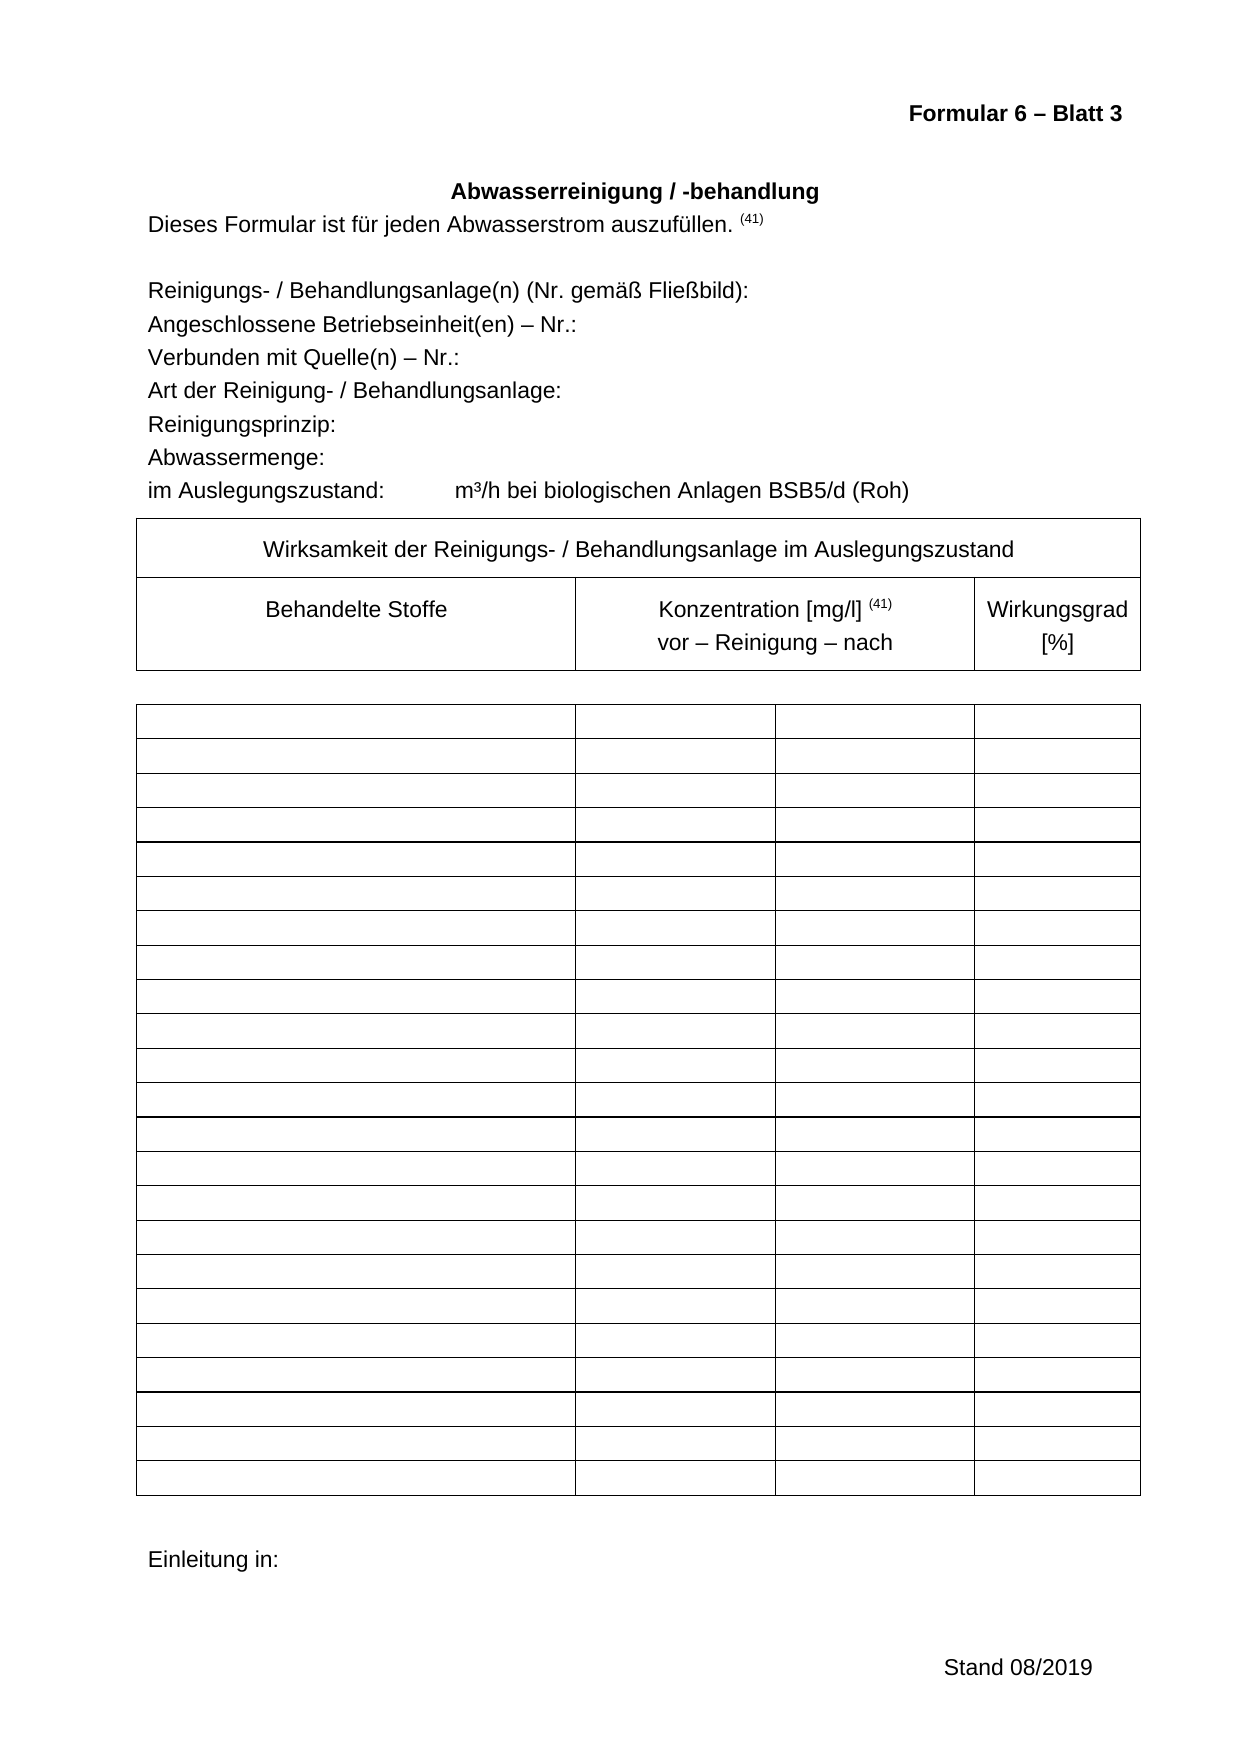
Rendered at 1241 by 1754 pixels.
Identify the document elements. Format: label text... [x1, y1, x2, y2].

table_cell [576, 877, 775, 910]
table_cell [137, 911, 575, 944]
table_cell [137, 808, 575, 841]
table_cell [576, 774, 775, 807]
table_cell [137, 1118, 575, 1151]
table_cell [776, 946, 974, 979]
table_cell [776, 1221, 974, 1254]
table_cell [576, 1221, 775, 1254]
table_cell Behandelte Stoffe [137, 578, 575, 669]
table_cell [576, 1014, 775, 1048]
table_cell [776, 1152, 974, 1185]
table_cell [975, 1358, 1140, 1391]
table_cell [776, 1427, 974, 1460]
table_cell [576, 911, 775, 944]
table_cell [975, 1324, 1140, 1357]
table_header [576, 705, 775, 738]
table_cell [975, 1289, 1140, 1323]
table_cell [776, 843, 974, 876]
table_cell [137, 739, 575, 773]
text Reinigungsprinzip: [148, 406, 1122, 439]
table_cell [776, 1393, 974, 1426]
table_cell [137, 1393, 575, 1426]
table_cell [137, 877, 575, 910]
table_cell [137, 1014, 575, 1048]
table_cell [137, 1083, 575, 1116]
table_cell [137, 1255, 575, 1288]
text Reinigungs- / Behandlungsanlage(n) (Nr. gemäß Fließbild): [148, 272, 1122, 306]
table_cell [137, 1186, 575, 1219]
table_cell [576, 1255, 775, 1288]
text Einleitung in: [148, 1541, 1122, 1574]
table_cell [975, 739, 1140, 773]
text Abwassermenge: [148, 439, 1122, 472]
table_cell [776, 980, 974, 1013]
table_cell [776, 1049, 974, 1082]
table_cell [975, 843, 1140, 876]
table_cell [975, 980, 1140, 1013]
table_cell [576, 739, 775, 773]
table_cell [576, 1083, 775, 1116]
table_cell [137, 1221, 575, 1254]
table_cell [975, 1014, 1140, 1048]
table_cell [776, 1186, 974, 1219]
table_cell [576, 1393, 775, 1426]
table_cell [576, 1186, 775, 1219]
table_cell [137, 774, 575, 807]
table_cell [137, 1324, 575, 1357]
table_cell [576, 1049, 775, 1082]
table_cell [776, 808, 974, 841]
table_cell [137, 843, 575, 876]
table_cell [137, 1427, 575, 1460]
table_cell [776, 877, 974, 910]
table_cell [576, 980, 775, 1013]
table_cell [576, 1461, 775, 1494]
table_cell [975, 774, 1140, 807]
table_cell [776, 1255, 974, 1288]
table_header [137, 705, 575, 738]
table_cell [137, 946, 575, 979]
table_cell [576, 1358, 775, 1391]
table_cell [975, 946, 1140, 979]
table_cell [975, 1186, 1140, 1219]
table_cell [576, 808, 775, 841]
table_cell [776, 739, 974, 773]
table_cell [576, 1152, 775, 1185]
table_cell [137, 1152, 575, 1185]
text Art der Reinigung- / Behandlungsanlage: [148, 372, 1122, 406]
table_cell [776, 1289, 974, 1323]
table_cell Konzentration [mg/l] (41) vor – Reinigung – nach [576, 578, 974, 669]
text Dieses Formular ist für jeden Abwasserstrom auszufüllen. (41) [148, 206, 1122, 239]
table_cell [975, 1427, 1140, 1460]
table_cell [776, 911, 974, 944]
table_cell [137, 1289, 575, 1323]
table_cell [975, 1083, 1140, 1116]
table_cell [576, 1118, 775, 1151]
table_cell [975, 911, 1140, 944]
table_cell [576, 1427, 775, 1460]
table_header [975, 705, 1140, 738]
table_cell [975, 808, 1140, 841]
table_cell Wirkungsgrad [%] [975, 578, 1140, 669]
text Abwasserreinigung / -behandlung [148, 173, 1122, 206]
table_cell [975, 1461, 1140, 1494]
text Verbunden mit Quelle(n) – Nr.: [148, 339, 1122, 372]
table_cell [576, 946, 775, 979]
table_cell [975, 1152, 1140, 1185]
table_cell [776, 1083, 974, 1116]
table_cell [975, 1255, 1140, 1288]
table_cell [576, 843, 775, 876]
table_cell [776, 1461, 974, 1494]
table_cell [975, 1118, 1140, 1151]
table_cell [975, 877, 1140, 910]
table_cell [137, 980, 575, 1013]
table_cell [576, 1289, 775, 1323]
text im Auslegungszustand: m³/h bei biologischen Anlagen BSB5/d (Roh) [148, 472, 1122, 506]
table_header Wirksamkeit der Reinigungs- / Behandlungsanlage im Auslegungszustand [137, 519, 1140, 577]
table_cell [975, 1049, 1140, 1082]
table_cell [776, 1118, 974, 1151]
table_cell [137, 1358, 575, 1391]
table_cell [776, 774, 974, 807]
table_cell [975, 1221, 1140, 1254]
table_header [776, 705, 974, 738]
table_cell [975, 1393, 1140, 1426]
table_cell [776, 1324, 974, 1357]
table_cell [776, 1014, 974, 1048]
table_cell [576, 1324, 775, 1357]
table_cell [137, 1461, 575, 1494]
table_cell [137, 1049, 575, 1082]
text Angeschlossene Betriebseinheit(en) – Nr.: [148, 306, 1122, 339]
table_cell [776, 1358, 974, 1391]
